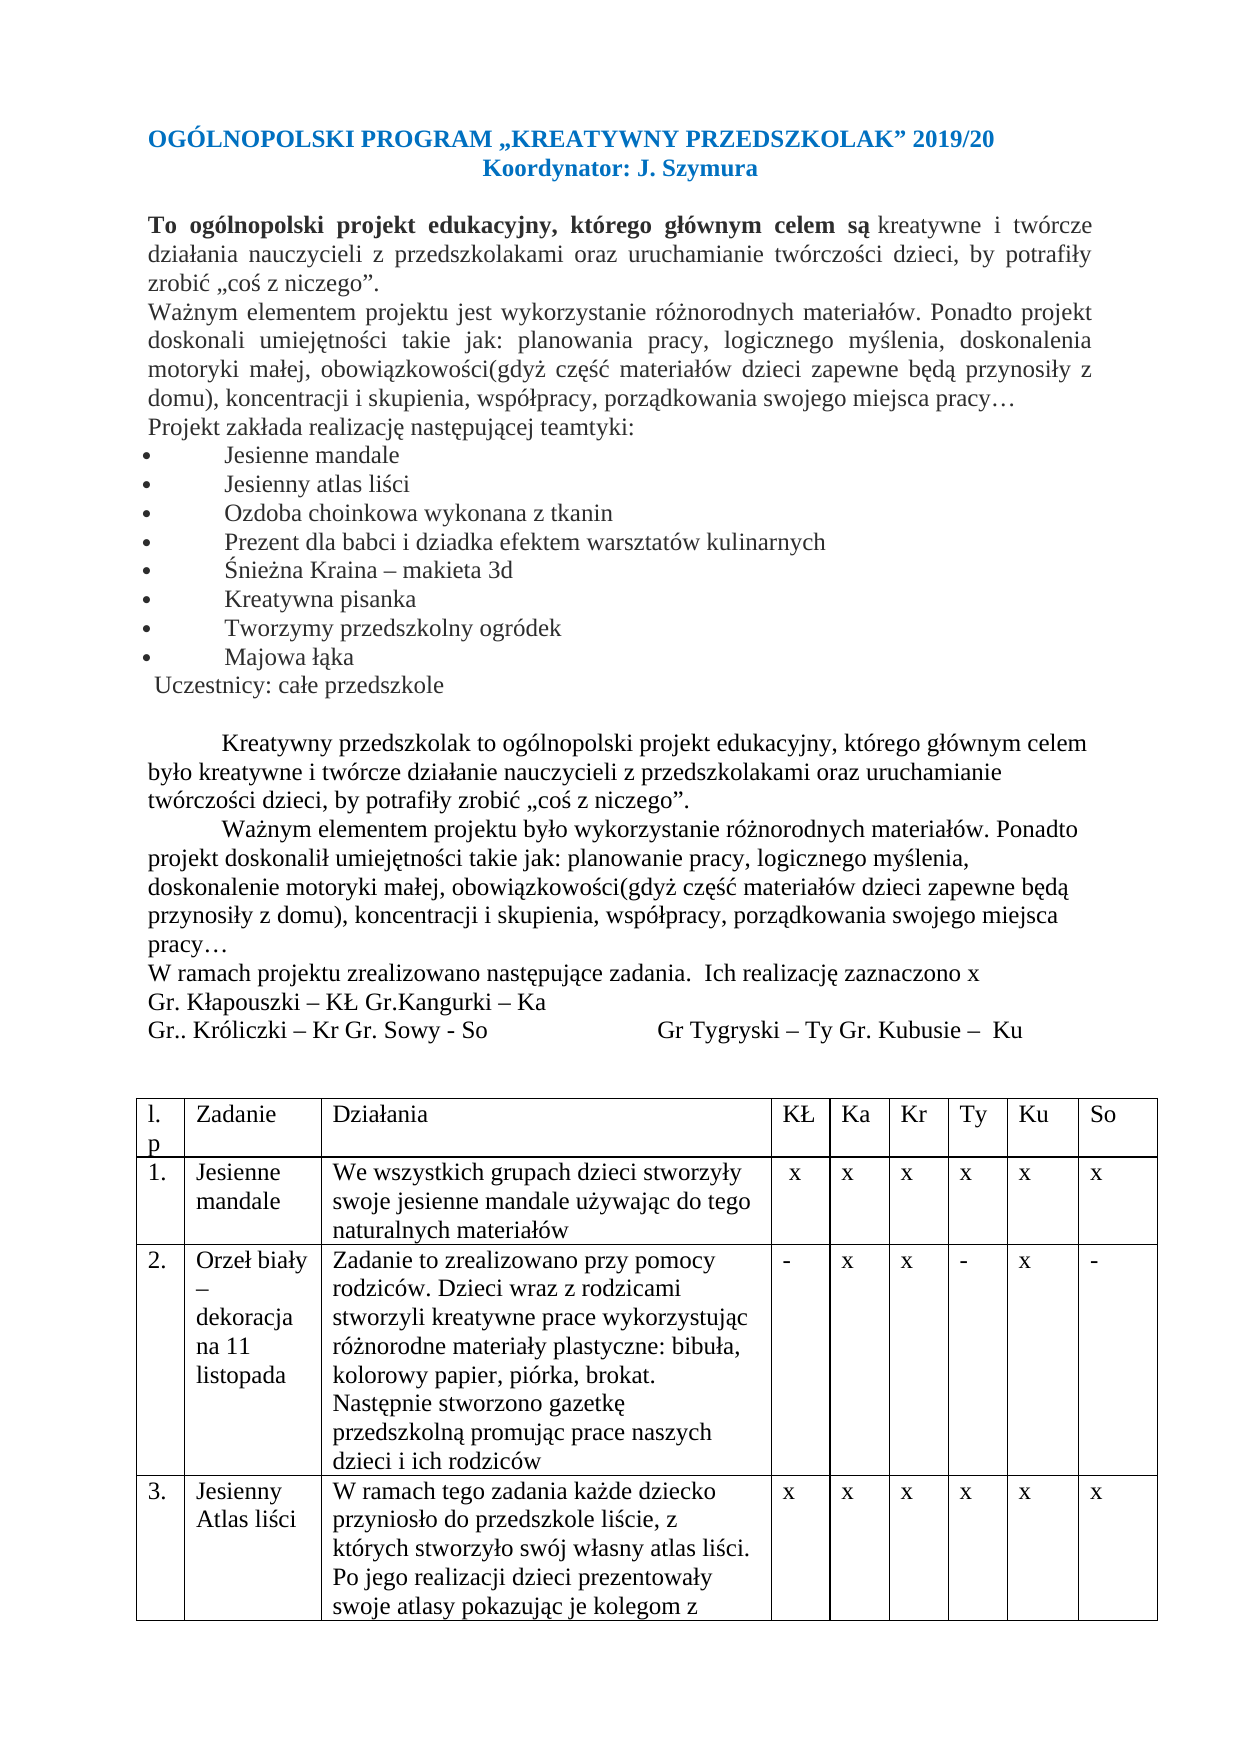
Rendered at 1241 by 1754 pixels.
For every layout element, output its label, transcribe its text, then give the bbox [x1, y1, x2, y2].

text To ogólnopolski projekt edukacyjny, którego głównym celem są kreatywne i twórcze działania nauczycieli z przedszkolakami oraz uruchamianie twórczości dzieci, by potrafiły zrobić „coś z niczego”. [148, 210, 1092, 297]
list Majowa łąka [143, 642, 1092, 670]
table_cell 3. [137, 1476, 184, 1619]
table_cell x [890, 1158, 948, 1244]
list Śnieżna Kraina – makieta 3d [143, 555, 1092, 584]
list Ozdoba choinkowa wykonana z tkanin [143, 498, 1092, 527]
text Ważnym elementem projektu było wykorzystanie różnorodnych materiałów. Ponadto projekt doskonalił umiejętności takie jak: planowanie pracy, logicznego myślenia, doskonalenie motoryki małej, obowiązkowości(gdyż część materiałów dzieci zapewne będą przynosiły z domu), koncentracji i skupienia, współpracy, porządkowania swojego miejsca pracy… [148, 814, 1092, 958]
list Jesienny atlas liści [143, 469, 1092, 498]
table_cell 1. [137, 1158, 184, 1244]
table_header Kr [890, 1099, 948, 1156]
text W ramach projektu zrealizowano następujące zadania. Ich realizację zaznaczono x [148, 958, 1092, 987]
table_cell x [1008, 1158, 1078, 1244]
table_cell x [890, 1245, 948, 1475]
list Kreatywna pisanka [143, 584, 1092, 613]
text Ważnym elementem projektu jest wykorzystanie różnorodnych materiałów. Ponadto projekt doskonali umiejętności takie jak: planowania pracy, logicznego myślenia, doskonalenia motoryki małej, obowiązkowości(gdyż część materiałów dzieci zapewne będą przynosiły z domu), koncentracji i skupienia, współpracy, porządkowania swojego miejsca pracy… [148, 297, 1092, 412]
text OGÓLNOPOLSKI PROGRAM „KREATYWNY PRZEDSZKOLAK” 2019/20 [148, 124, 1092, 153]
table_cell - [949, 1245, 1007, 1475]
table_cell x [772, 1476, 829, 1619]
table_cell x [1079, 1158, 1157, 1244]
table_header Ty [949, 1099, 1007, 1156]
table_header Działania [322, 1099, 771, 1156]
table_cell - [772, 1245, 829, 1475]
text Kreatywny przedszkolak to ogólnopolski projekt edukacyjny, którego głównym celem było kreatywne i twórcze działanie nauczycieli z przedszkolakami oraz uruchamianie twórczości dzieci, by potrafiły zrobić „coś z niczego”. [148, 728, 1092, 814]
table_cell Orzeł biały – dekoracja na 11 listopada [185, 1245, 321, 1475]
table_cell Jesienne mandale [185, 1158, 321, 1244]
table_cell - [1079, 1245, 1157, 1475]
table_cell We wszystkich grupach dzieci stworzyły swoje jesienne mandale używając do tego naturalnych materiałów [322, 1158, 771, 1244]
text Gr. Kłapouszki – KŁ Gr.Kangurki – Ka [148, 987, 583, 1015]
list Jesienne mandale [143, 440, 1092, 469]
table_header l.p [137, 1099, 184, 1156]
table_cell x [949, 1158, 1007, 1244]
table_cell x [772, 1158, 829, 1244]
text Koordynator: J. Szymura [148, 153, 1092, 182]
table_cell x [831, 1245, 889, 1475]
list Prezent dla babci i dziadka efektem warsztatów kulinarnych [143, 527, 1092, 555]
text Uczestnicy: całe przedszkole [148, 670, 1092, 699]
table_cell x [1079, 1476, 1157, 1619]
table_cell x [831, 1158, 889, 1244]
text Projekt zakłada realizację następującej teamtyki: [148, 412, 1092, 440]
table_cell x [890, 1476, 948, 1619]
table_header Ku [1008, 1099, 1078, 1156]
table_cell 2. [137, 1245, 184, 1475]
table_cell x [1008, 1245, 1078, 1475]
table_cell Zadanie to zrealizowano przy pomocy rodziców. Dzieci wraz z rodzicami stworzyli kreatywne prace wykorzystując różnorodne materiały plastyczne: bibuła, kolorowy papier, piórka, brokat. Następnie stworzono gazetkę przedszkolną promując prace naszych dzieci i ich rodziców [322, 1245, 771, 1475]
table_cell x [1008, 1476, 1078, 1619]
table_cell x [831, 1476, 889, 1619]
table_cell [185, 1476, 321, 1619]
list Tworzymy przedszkolny ogródek [143, 613, 1092, 642]
text Gr.. Króliczki – Kr Gr. Sowy - So [148, 1015, 583, 1044]
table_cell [322, 1476, 771, 1619]
table_header Zadanie [185, 1099, 321, 1156]
text Gr Tygryski – Ty Gr. Kubusie – Ku [657, 1015, 1092, 1044]
table_cell x [949, 1476, 1007, 1619]
table_header So [1079, 1099, 1157, 1156]
table_header Ka [831, 1099, 889, 1156]
table_header KŁ [772, 1099, 829, 1156]
